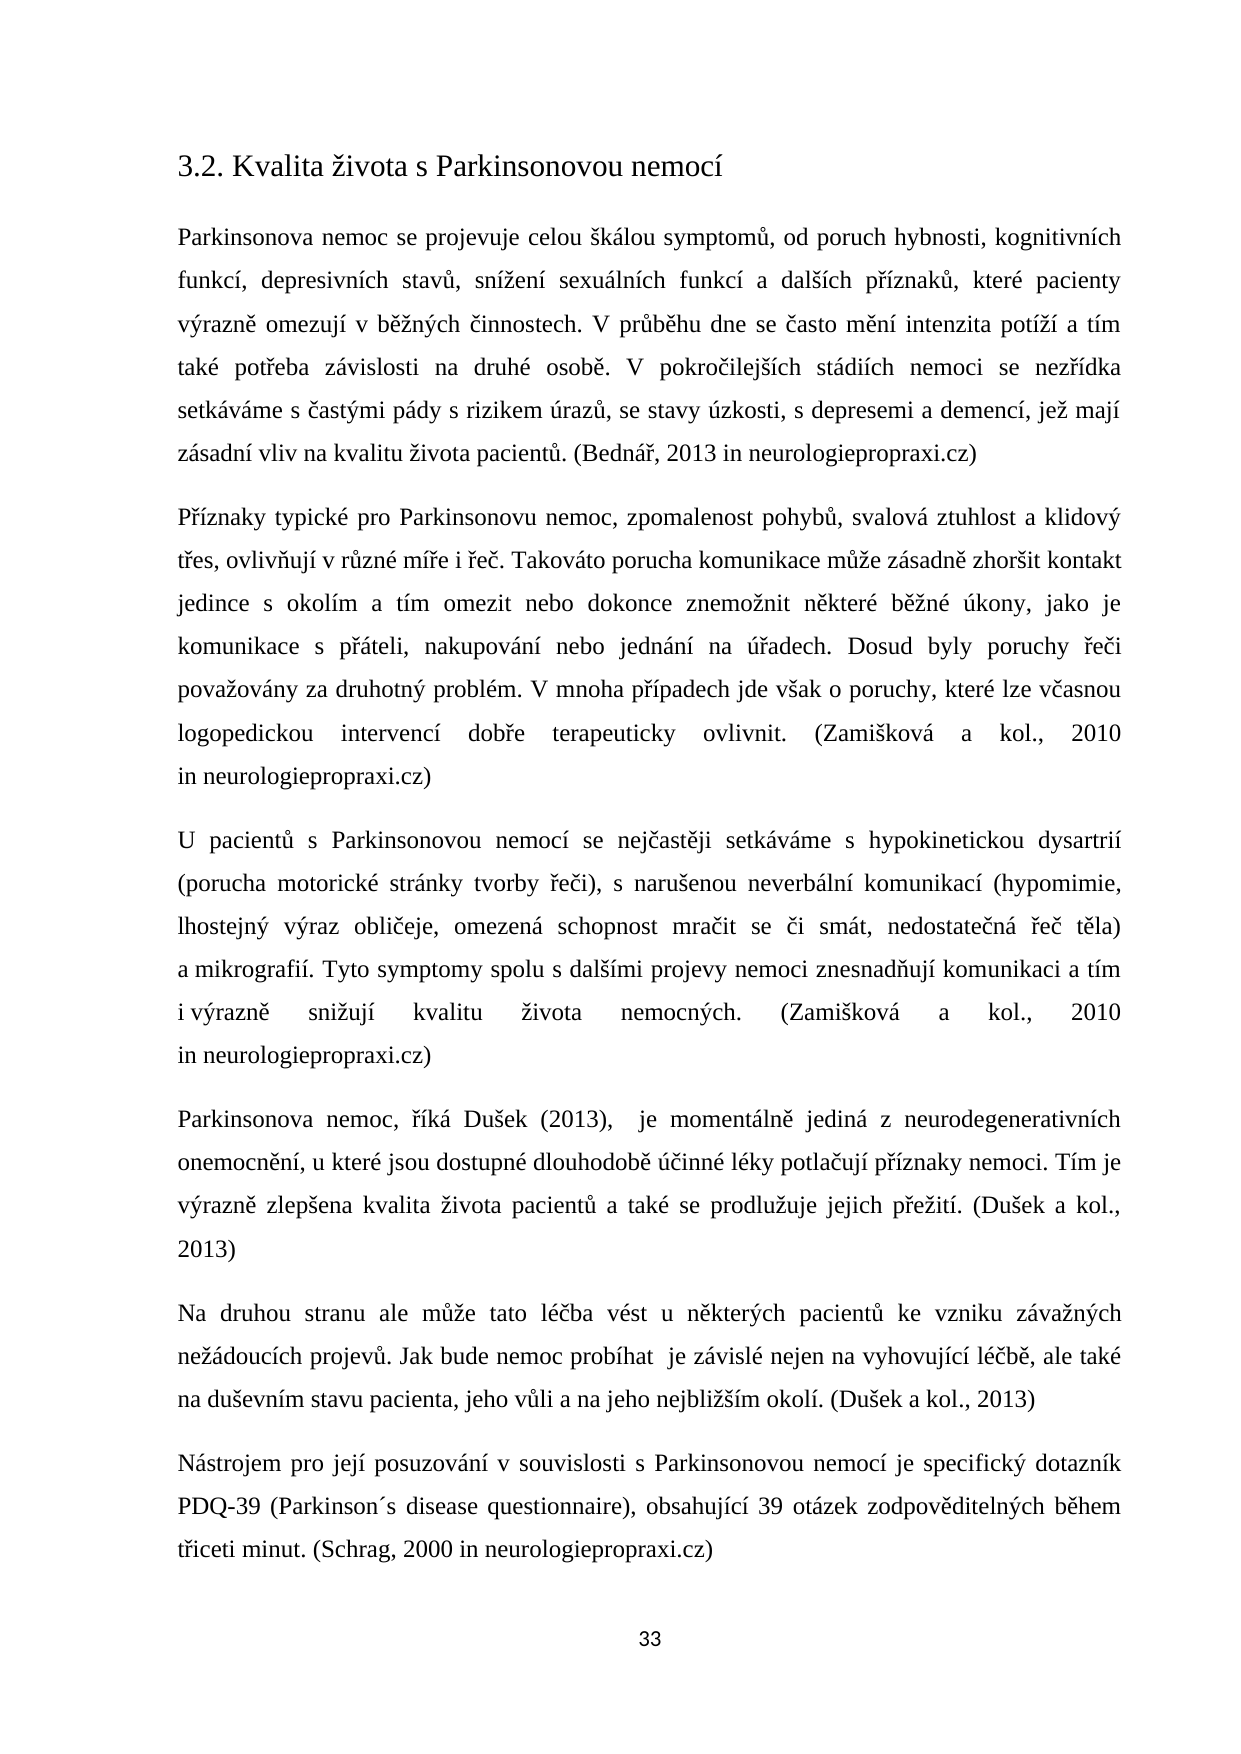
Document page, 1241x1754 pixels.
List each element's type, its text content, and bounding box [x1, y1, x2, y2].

text U pacientů s Parkinsonovou nemocí se nejčastěji setkáváme s hypokinetickou dysartrií (porucha motorické stránky tvorby řeči), s narušenou neverbální komunikací (hypomimie, lhostejný výraz obličeje, omezená schopnost mračit se či smát, nedostatečná řeč těla) a mikrografií. Tyto symptomy spolu s dalšími projevy nemoci znesnadňují komunikaci a tím i výrazně snižují kvalitu života nemocných. (Zamišková a kol., 2010 in neurologiepropraxi.cz) [177, 825, 1122, 1069]
text Parkinsonova nemoc se projevuje celou škálou symptomů, od poruch hybnosti, kognitivních funkcí, depresivních stavů, snížení sexuálních funkcí a dalších příznaků, které pacienty výrazně omezují v běžných činnostech. V průběhu dne se často mění intenzita potíží a tím také potřeba závislosti na druhé osobě. V pokročilejších stádiích nemoci se nezřídka setkáváme s častými pády s rizikem úrazů, se stavy úzkosti, s depresemi a demencí, jež mají zásadní vliv na kvalitu života pacientů. (Bednář, 2013 in neurologiepropraxi.cz) [177, 222, 1122, 467]
text 3.2. Kvalita života s Parkinsonovou nemocí [177, 148, 1122, 184]
text Parkinsonova nemoc, říká Dušek (2013), je momentálně jediná z neurodegenerativních onemocnění, u které jsou dostupné dlouhodobě účinné léky potlačují příznaky nemoci. Tím je výrazně zlepšena kvalita života pacientů a také se prodlužuje jejich přežití. (Dušek a kol., 2013) [177, 1104, 1122, 1262]
text Na druhou stranu ale může tato léčba vést u některých pacientů ke vzniku závažných nežádoucích projevů. Jak bude nemoc probíhat je závislé nejen na vyhovující léčbě, ale také na duševním stavu pacienta, jeho vůli a na jeho nejbližším okolí. (Dušek a kol., 2013) [177, 1298, 1122, 1413]
text Nástrojem pro její posuzování v souvislosti s Parkinsonovou nemocí je specifický dotazník PDQ-39 (Parkinson´s disease questionnaire), obsahující 39 otázek zodpověditelných během třiceti minut. (Schrag, 2000 in neurologiepropraxi.cz) [177, 1448, 1122, 1563]
text Příznaky typické pro Parkinsonovu nemoc, zpomalenost pohybů, svalová ztuhlost a klidový třes, ovlivňují v různé míře i řeč. Takováto porucha komunikace může zásadně zhoršit kontakt jedince s okolím a tím omezit nebo dokonce znemožnit některé běžné úkony, jako je komunikace s přáteli, nakupování nebo jednání na úřadech. Dosud byly poruchy řeči považovány za druhotný problém. V mnoha případech jde však o poruchy, které lze včasnou logopedickou intervencí dobře terapeuticky ovlivnit. (Zamišková a kol., 2010 in neurologiepropraxi.cz) [177, 502, 1122, 789]
